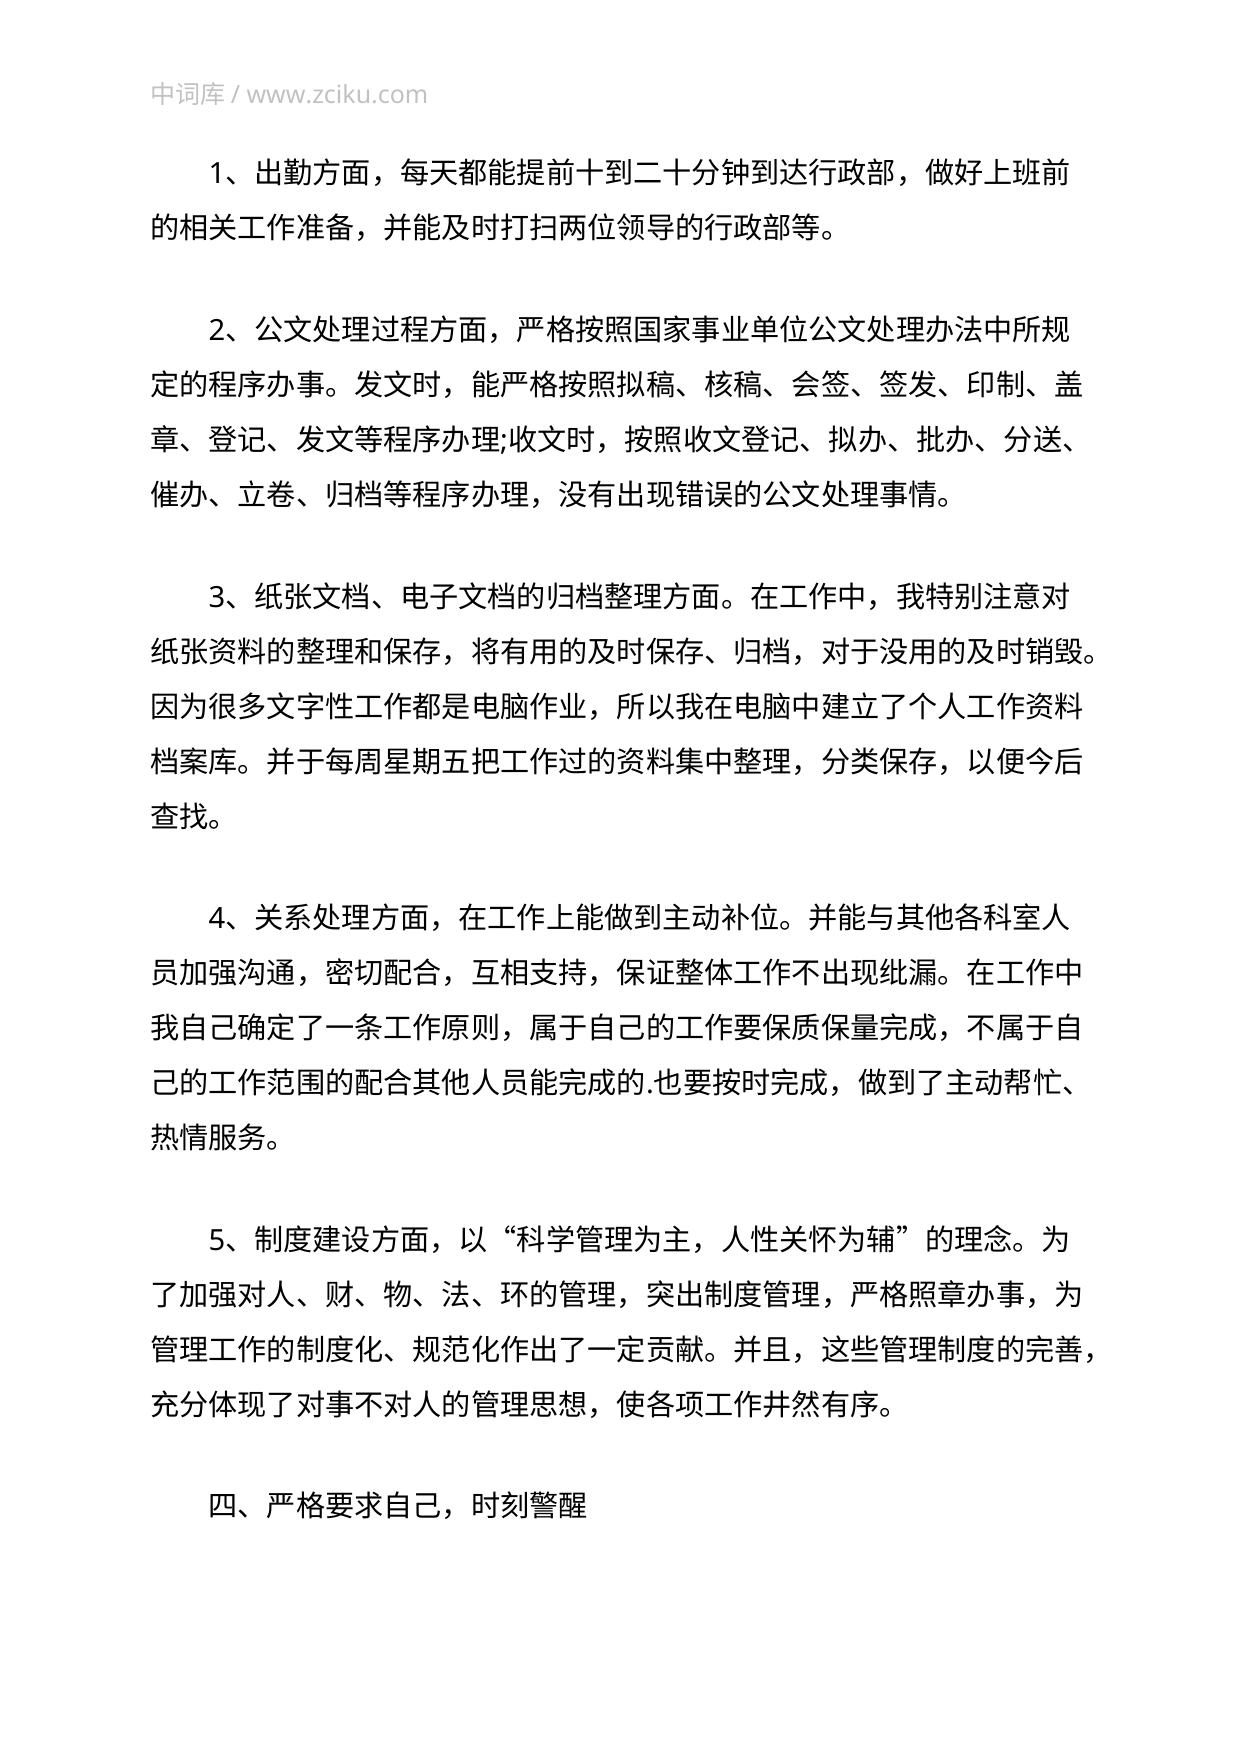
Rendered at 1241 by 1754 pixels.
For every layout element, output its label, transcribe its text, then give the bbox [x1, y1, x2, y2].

text 2、公文处理过程方面，严格按照国家事业单位公文处理办法中所规定的程序办事。发文时，能严格按照拟稿、核稿、会签、签发、印制、盖章、登记、发文等程序办理;收文时，按照收文登记、拟办、批办、分送、催办、立卷、归档等程序办理，没有出现错误的公文处理事情。 [150, 307, 1090, 514]
text 3、纸张文档、电子文档的归档整理方面。在工作中，我特别注意对纸张资料的整理和保存，将有用的及时保存、归档，对于没用的及时销毁。因为很多文字性工作都是电脑作业，所以我在电脑中建立了个人工作资料档案库。并于每周星期五把工作过的资料集中整理，分类保存，以便今后查找。 [150, 573, 1090, 835]
text 4、关系处理方面，在工作上能做到主动补位。并能与其他各科室人员加强沟通，密切配合，互相支持，保证整体工作不出现纰漏。在工作中我自己确定了一条工作原则，属于自己的工作要保质保量完成，不属于自己的工作范围的配合其他人员能完成的.也要按时完成，做到了主动帮忙、热情服务。 [150, 895, 1090, 1157]
text 四、严格要求自己，时刻警醒 [150, 1483, 1090, 1525]
text 1、出勤方面，每天都能提前十到二十分钟到达行政部，做好上班前的相关工作准备，并能及时打扫两位领导的行政部等。 [150, 150, 1090, 247]
text 5、制度建设方面，以“科学管理为主，人性关怀为辅”的理念。为了加强对人、财、物、法、环的管理，突出制度管理，严格照章办事，为管理工作的制度化、规范化作出了一定贡献。并且，这些管理制度的完善，充分体现了对事不对人的管理思想，使各项工作井然有序。 [150, 1216, 1090, 1423]
